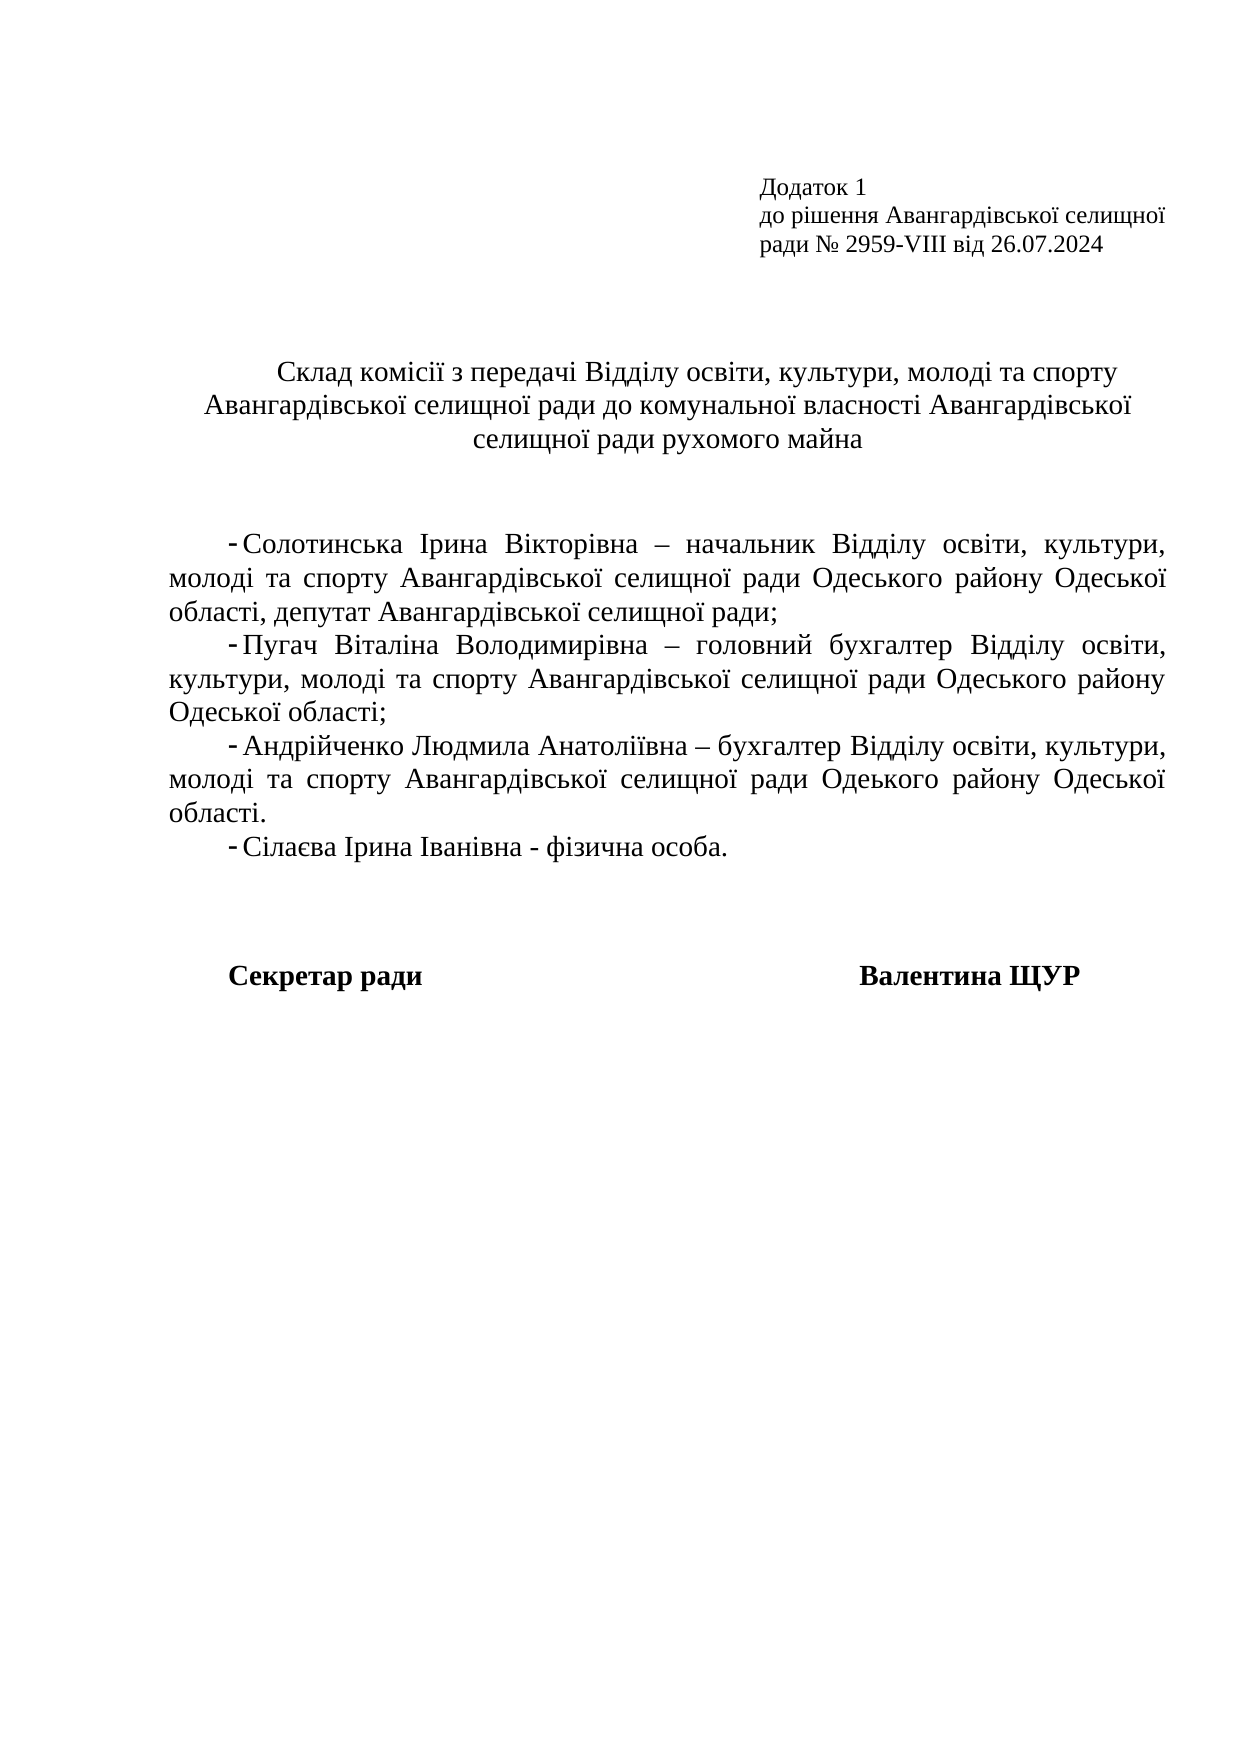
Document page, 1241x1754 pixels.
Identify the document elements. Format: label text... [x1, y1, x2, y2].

text Додаток 1 [759, 172, 1167, 201]
list Пугач Віталіна Володимирівна – головний бухгалтер Відділу освіти, культури, молоді та спорту Авангардівської селищної ради Одеського району Одеської області; [169, 627, 1167, 728]
list Солотинська Ірина Вікторівна – начальник Відділу освіти, культури, молоді та спорту Авангардівської селищної ради Одеського району Одеської області, депутат Авангардівської селищної ради; [169, 526, 1167, 627]
list Сілаєва Ірина Іванівна - фізична особа. [169, 829, 1167, 862]
list Андрійченко Людмила Анатоліївна – бухгалтер Відділу освіти, культури, молоді та спорту Авангардівської селищної ради Одеького району Одеської області. [169, 728, 1167, 829]
text до рішення Авангардівської селищної ради № 2959-VIIІ від 26.07.2024 [759, 201, 1167, 258]
text Секретар ради Валентина ЩУР [169, 958, 1167, 992]
text Склад комісії з передачі Відділу освіти, культури, молоді та спорту Авангардівської селищної ради до комунальної власності Авангардівської селищної ради рухомого майна [169, 354, 1167, 454]
